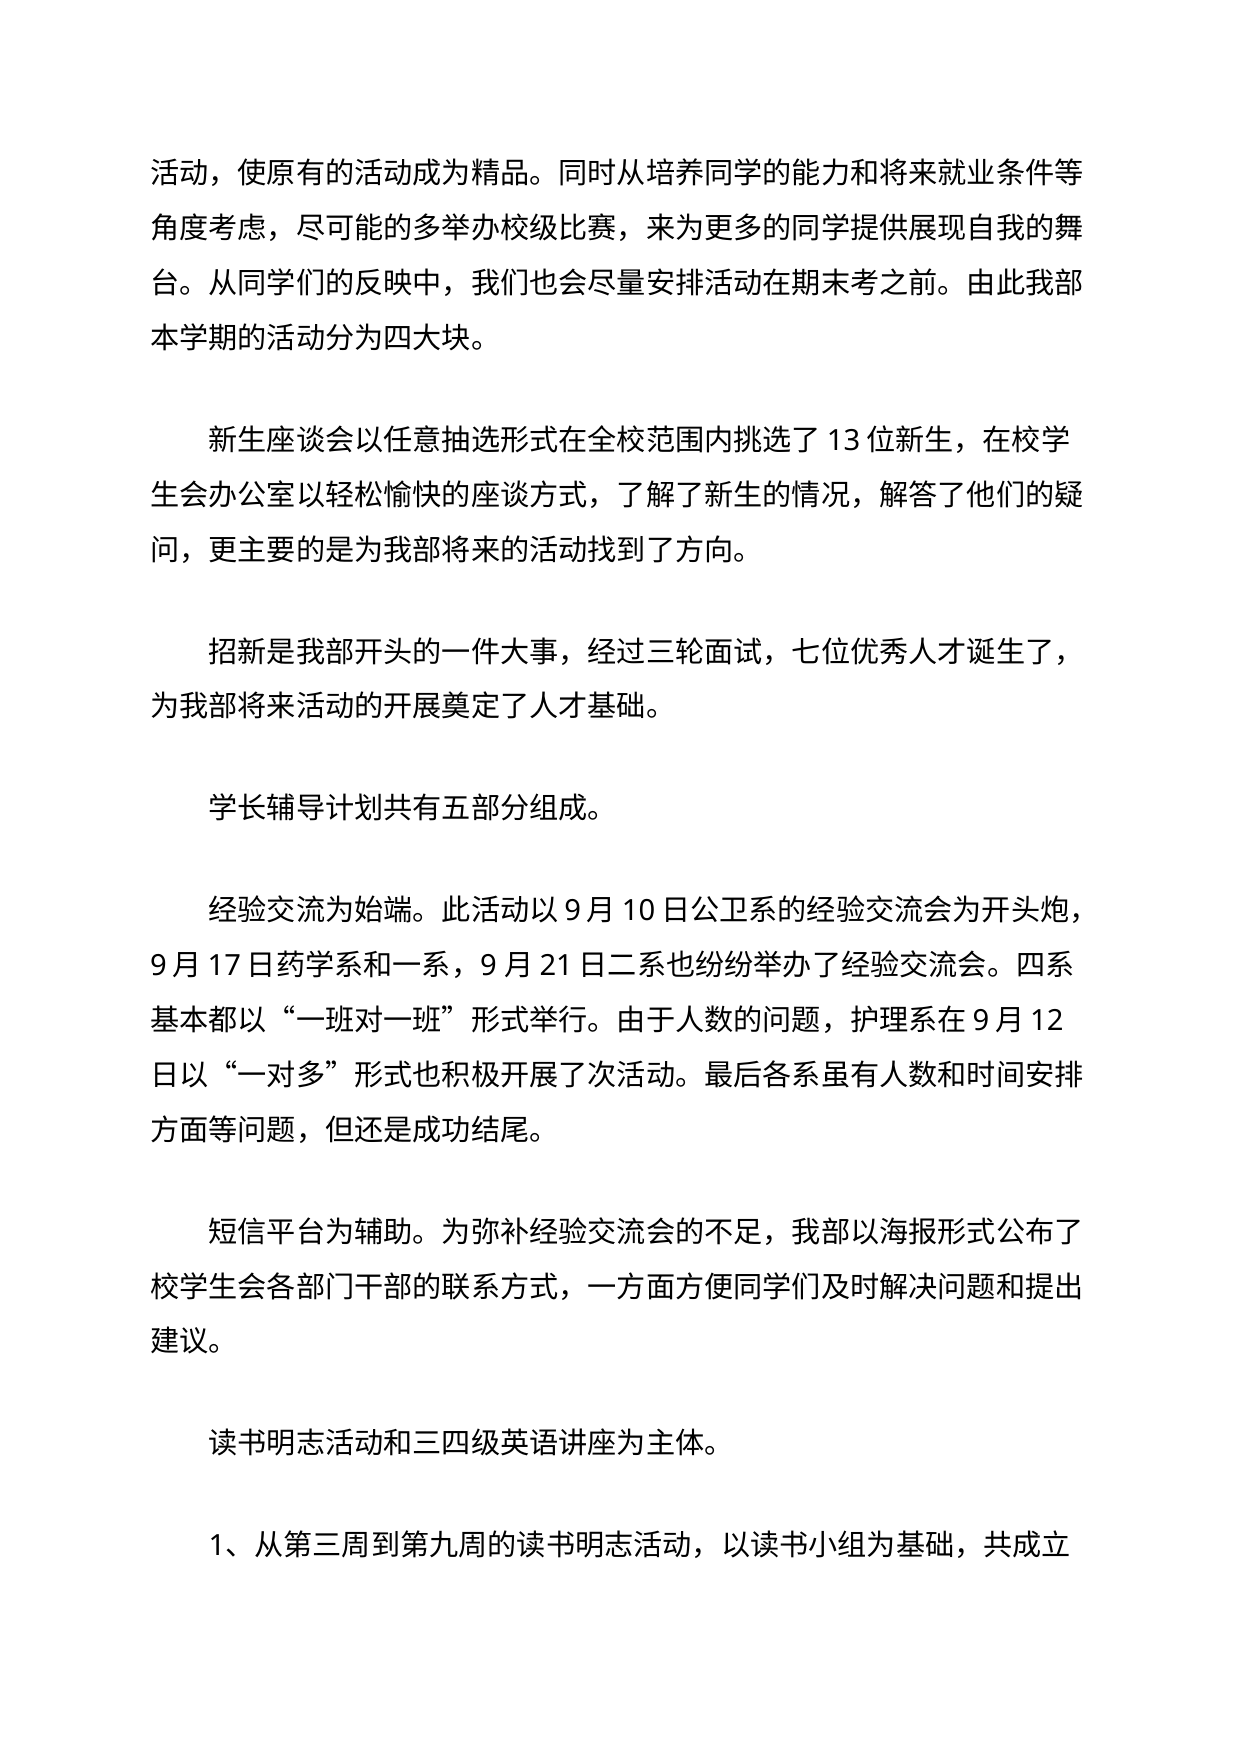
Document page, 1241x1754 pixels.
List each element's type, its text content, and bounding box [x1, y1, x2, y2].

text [150, 1522, 1090, 1564]
text 新生座谈会以任意抽选形式在全校范围内挑选了13位新生，在校学生会办公室以轻松愉快的座谈方式，了解了新生的情况，解答了他们的疑问，更主要的是为我部将来的活动找到了方向。 [150, 416, 1090, 569]
text 学长辅导计划共有五部分组成。 [150, 785, 1090, 827]
text 经验交流为始端。此活动以9月10日公卫系的经验交流会为开头炮，9月17日药学系和一系，9 月21日二系也纷纷举办了经验交流会。四系基本都以“一班对一班”形式举行。由于人数的问题，护理系在9月12日以“一对多”形式也积极开展了次活动。最后各系虽有人数和时间安排方面等问题，但还是成功结尾。 [150, 887, 1090, 1149]
text 招新是我部开头的一件大事，经过三轮面试，七位优秀人才诞生了，为我部将来活动的开展奠定了人才基础。 [150, 628, 1090, 725]
text 短信平台为辅助。为弥补经验交流会的不足，我部以海报形式公布了校学生会各部门干部的联系方式，一方面方便同学们及时解决问题和提出建议。 [150, 1208, 1090, 1360]
text 读书明志活动和三四级英语讲座为主体。 [150, 1420, 1090, 1462]
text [150, 150, 1090, 357]
